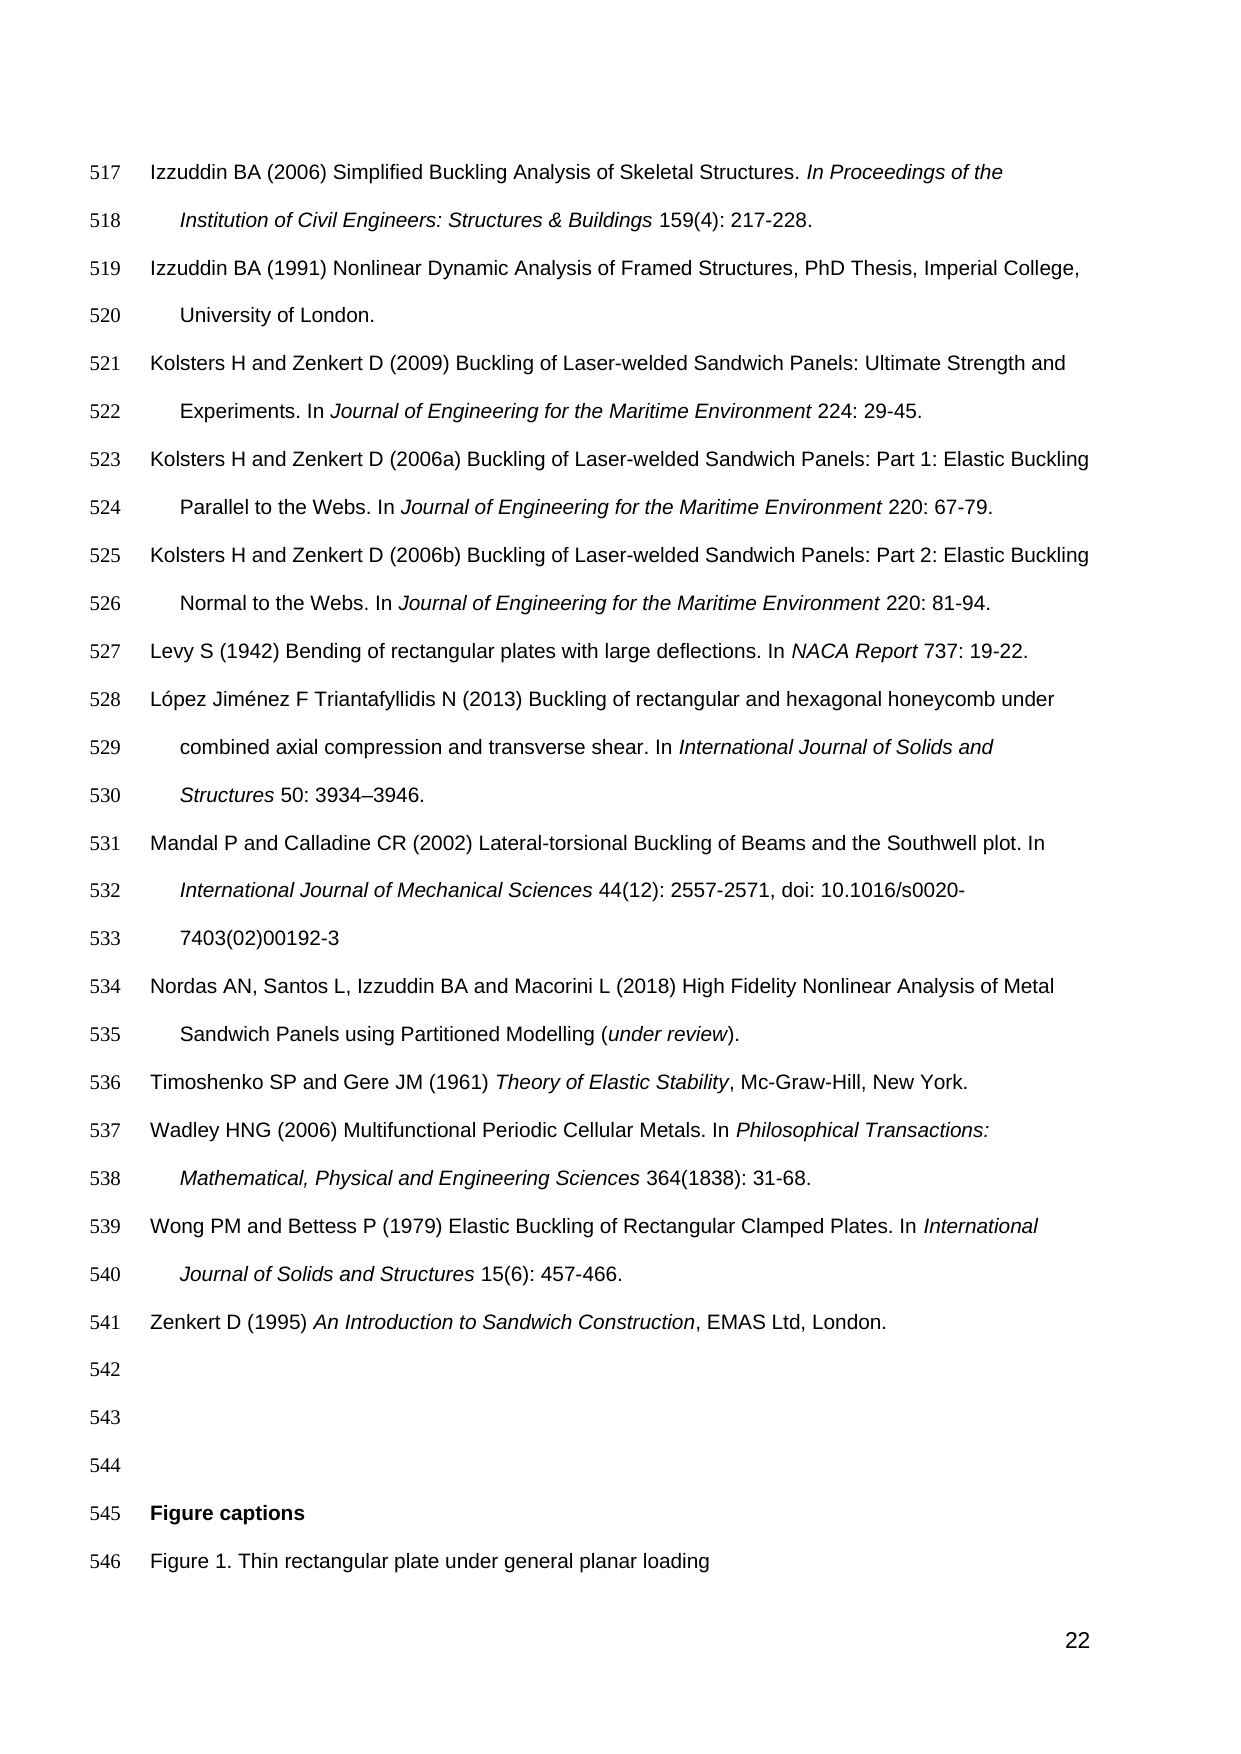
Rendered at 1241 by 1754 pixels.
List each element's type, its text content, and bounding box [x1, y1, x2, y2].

text Nordas AN, Santos L, Izzuddin BA and Macorini L (2018) High Fidelity Nonlinear Analysis of Metal Sandwich Panels using Partitioned Modelling (under review). [150, 974, 1090, 1046]
text Figure captions [150, 1501, 1090, 1525]
text Kolsters H and Zenkert D (2006b) Buckling of Laser-welded Sandwich Panels: Part 2: Elastic Buckling Normal to the Webs. In Journal of Engineering for the Maritime Environment 220: 81-94. [150, 543, 1090, 615]
text López Jiménez F Triantafyllidis N (2013) Buckling of rectangular and hexagonal honeycomb under combined axial compression and transverse shear. In International Journal of Solids and Structures 50: 3934–3946. [150, 687, 1090, 806]
text Wadley HNG (2006) Multifunctional Periodic Cellular Metals. In Philosophical Transactions: Mathematical, Physical and Engineering Sciences 364(1838): 31-68. [150, 1118, 1090, 1190]
text Figure 1. Thin rectangular plate under general planar loading [150, 1549, 1090, 1573]
text Izzuddin BA (1991) Nonlinear Dynamic Analysis of Framed Structures, PhD Thesis, Imperial College, University of London. [150, 255, 1090, 327]
text Levy S (1942) Bending of rectangular plates with large deflections. In NACA Report 737: 19-22. [150, 639, 1090, 663]
text Timoshenko SP and Gere JM (1961) Theory of Elastic Stability, Mc-Graw-Hill, New York. [150, 1070, 1090, 1094]
text Izzuddin BA (2006) Simplified Buckling Analysis of Skeletal Structures. In Proceedings of the Institution of Civil Engineers: Structures & Buildings 159(4): 217-228. [150, 159, 1090, 231]
text Zenkert D (1995) An Introduction to Sandwich Construction, EMAS Ltd, London. [150, 1309, 1090, 1333]
text Mandal P and Calladine CR (2002) Lateral-torsional Buckling of Beams and the Southwell plot. In International Journal of Mechanical Sciences 44(12): 2557-2571, doi: 10.1016/s0020-7403(02)00192-3 [150, 830, 1090, 950]
text Kolsters H and Zenkert D (2009) Buckling of Laser-welded Sandwich Panels: Ultimate Strength and Experiments. In Journal of Engineering for the Maritime Environment 224: 29-45. [150, 351, 1090, 423]
text Wong PM and Bettess P (1979) Elastic Buckling of Rectangular Clamped Plates. In International Journal of Solids and Structures 15(6): 457-466. [150, 1214, 1090, 1286]
text Kolsters H and Zenkert D (2006a) Buckling of Laser-welded Sandwich Panels: Part 1: Elastic Buckling Parallel to the Webs. In Journal of Engineering for the Maritime Environment 220: 67-79. [150, 447, 1090, 519]
